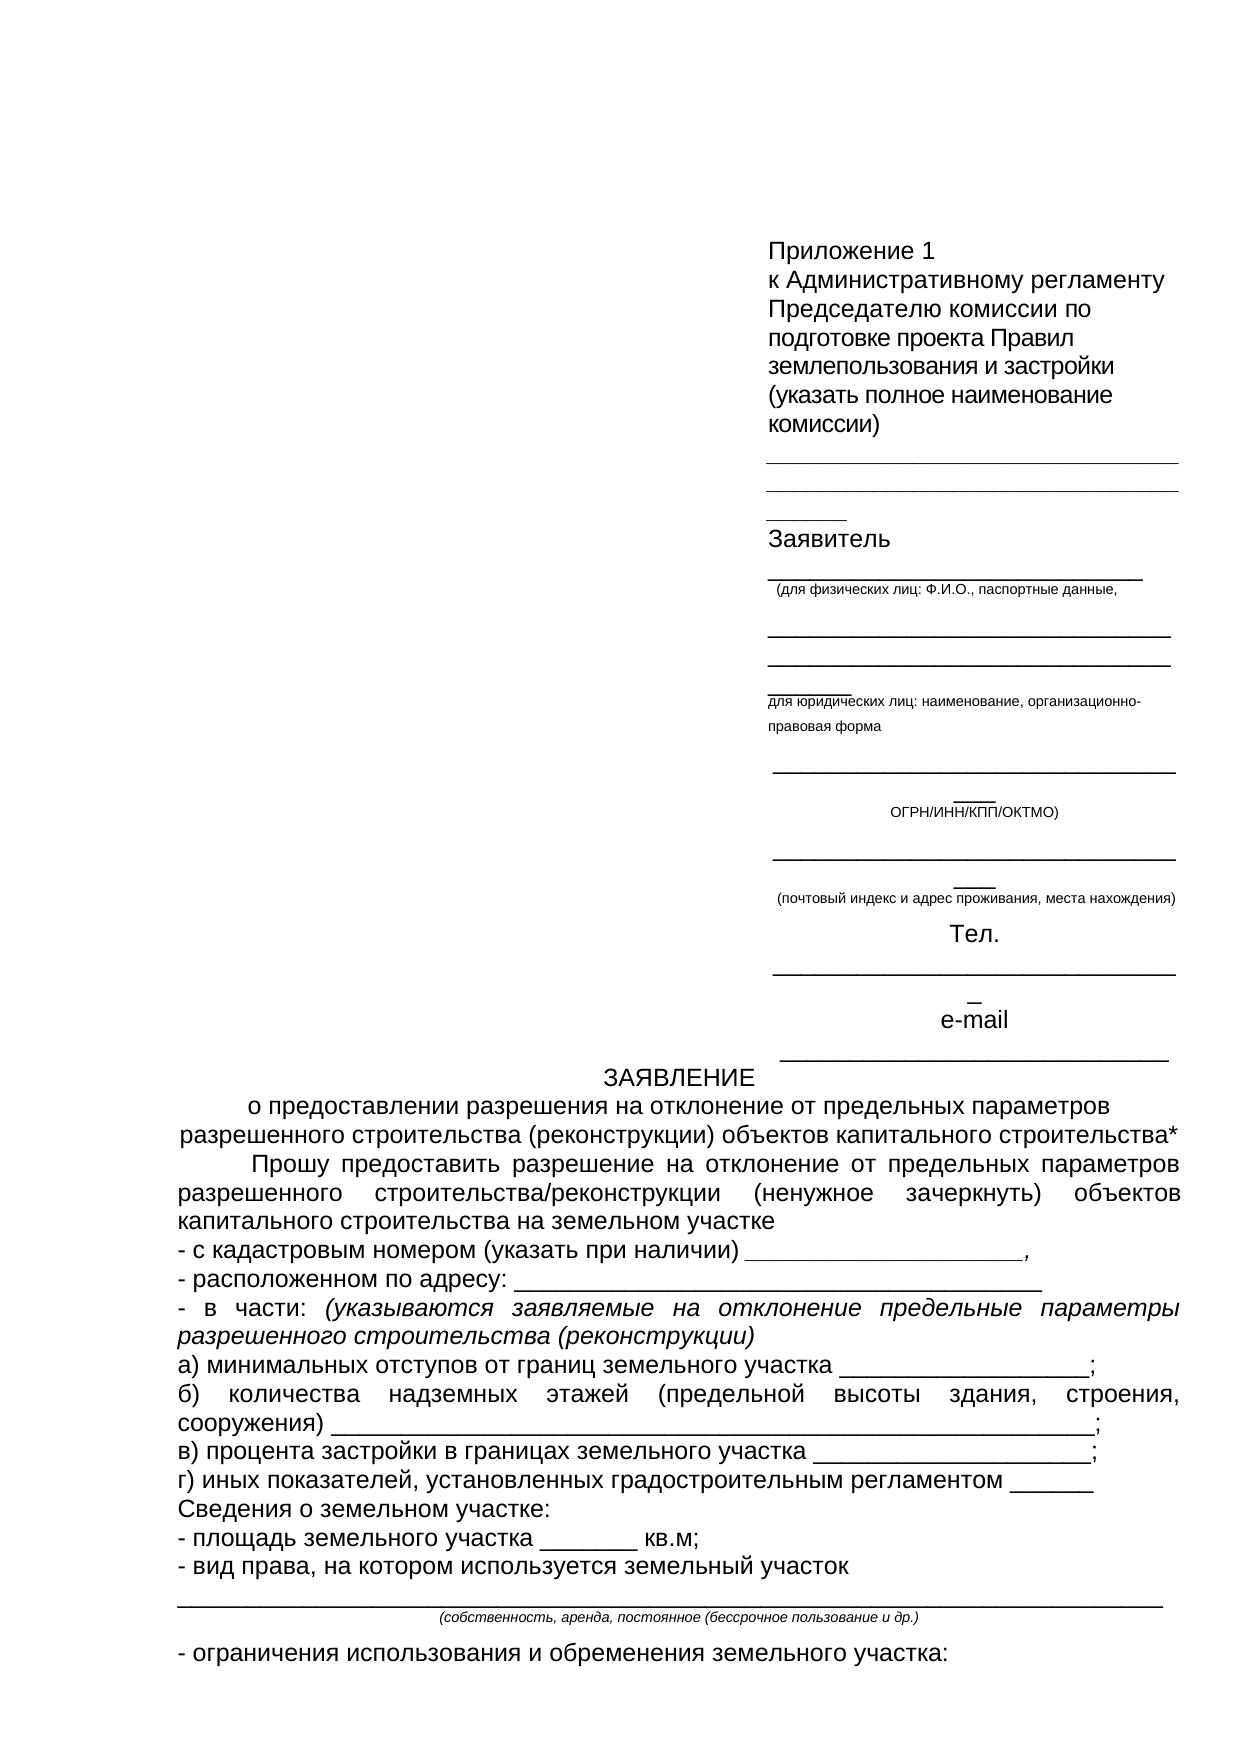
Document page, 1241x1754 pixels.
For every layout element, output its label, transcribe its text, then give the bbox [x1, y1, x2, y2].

text ЗАЯВЛЕНИЕ [177, 1062, 1181, 1091]
text _______________________________________________________________________ [177, 1580, 1181, 1609]
text Прошу предоставить разрешение на отклонение от предельных параметров разрешенного строительства/реконструкции (ненужное зачеркнуть) объектов капитального строительства на земельном участке [177, 1149, 1181, 1235]
text а) минимальных отступов от границ земельного участка __________________; [177, 1350, 1181, 1379]
text Председателю комиссии по подготовке проекта Правил землепользования и застройки (указать полное наименование комиссии) [768, 294, 1181, 437]
text ________________________________ [768, 832, 1181, 890]
text г) иных показателей, установленных градостроительным регламентом ______ [177, 1465, 1181, 1494]
text ________________________________ [768, 746, 1181, 804]
text о предоставлении разрешения на отклонение от предельных параметров разрешенного строительства (реконструкции) объектов капитального строительства* [177, 1091, 1181, 1149]
text в) процента застройки в границах земельного участка ____________________; [177, 1436, 1181, 1465]
text ________________________________________________________________ [768, 610, 1181, 696]
text Приложение 1 [768, 236, 1181, 265]
text б) количества надземных этажей (предельной высоты здания, строения, сооружения) _______________________________________________________; [177, 1379, 1181, 1436]
text - с кадастровым номером (указать при наличии) ____________________, [177, 1235, 1181, 1264]
text ОГРН/ИНН/КПП/ОКТМО) [768, 804, 1181, 832]
text - вид права, на котором используется земельный участок [177, 1551, 1181, 1580]
text - расположенном по адресу: ______________________________________ [177, 1264, 1181, 1292]
text Сведения о земельном участке: [177, 1494, 1181, 1522]
text - площадь земельного участка _______ кв.м; [177, 1522, 1181, 1551]
text Заявитель ___________________________ [768, 524, 1181, 581]
text (для физических лиц: Ф.И.О., паспортные данные, [768, 581, 1181, 610]
text ____________________________________________________________________ [768, 437, 1181, 524]
text - в части: (указываются заявляемые на отклонение предельные параметры разрешенного строительства (реконструкции) [177, 1292, 1181, 1350]
text e-mail ____________________________ [768, 1005, 1181, 1062]
text (собственность, аренда, постоянное (бессрочное пользование и др.) [177, 1609, 1181, 1637]
text Тел. ______________________________ [768, 919, 1181, 1005]
text для юридических лиц: наименование, организационно-правовая форма [768, 696, 1181, 746]
text к Административному регламенту [768, 265, 1181, 294]
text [177, 1637, 1181, 1666]
text (почтовый индекс и адрес проживания, места нахождения) [768, 890, 1181, 919]
